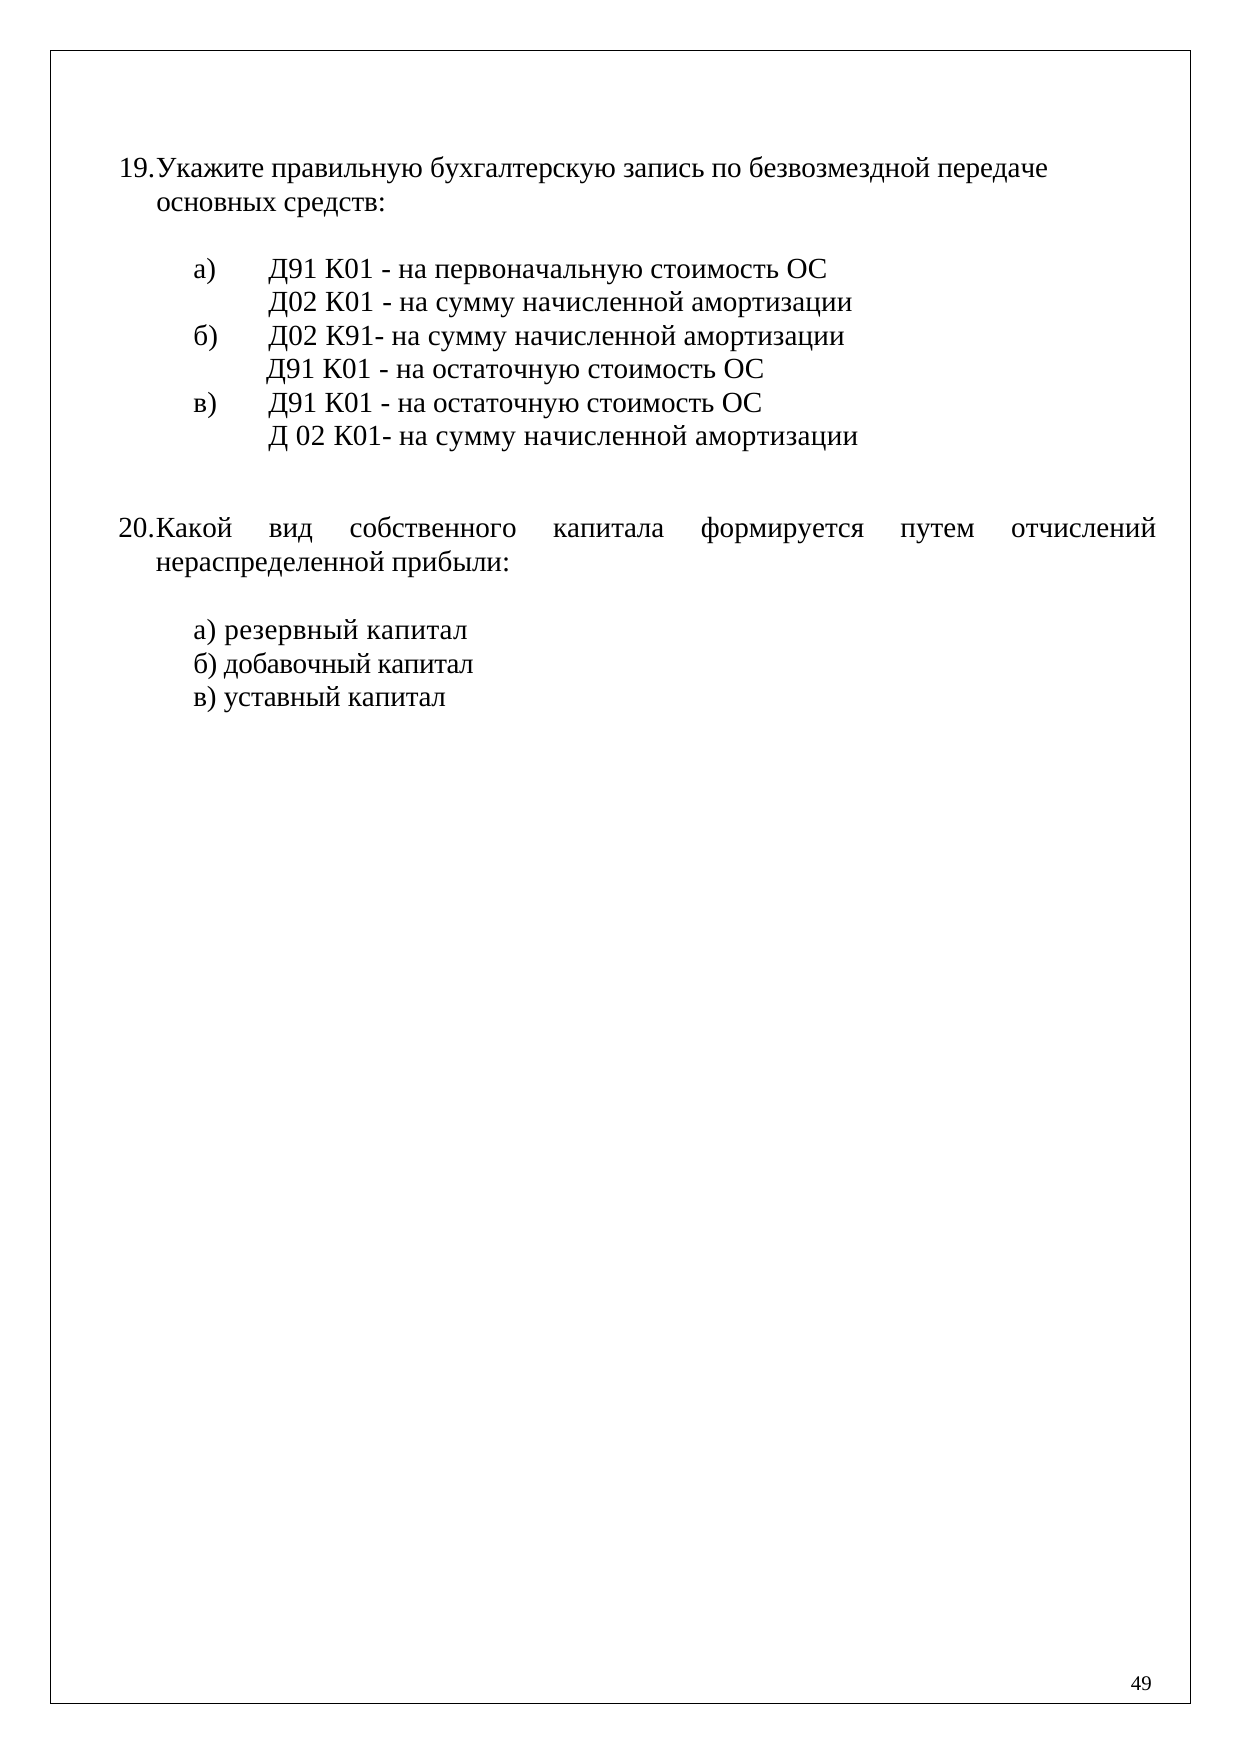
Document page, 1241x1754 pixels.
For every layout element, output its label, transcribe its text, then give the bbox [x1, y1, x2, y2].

text Д91 К01 - на остаточную стоимость ОС [193, 351, 1152, 385]
text в) уставный капитал [193, 679, 1157, 713]
text Д02 К01 - на сумму начисленной амортизации [193, 284, 868, 318]
list Какой вид собственного капитала формируется путем отчислений нераспределенной прибыли: [118, 510, 1157, 577]
text в) Д91 К01 - на остаточную стоимость ОС [193, 385, 1152, 418]
text б) Д02 К91- на сумму начисленной амортизации [193, 318, 1152, 351]
text Д 02 К01- на сумму начисленной амортизации [193, 418, 1152, 452]
list Укажите правильную бухгалтерскую запись по безвозмездной передаче основных средств: [118, 150, 1152, 217]
text а) резервный капитал [193, 612, 1157, 646]
text а) Д91 К01 - на первоначальную стоимость ОС [193, 251, 1152, 284]
text б) добавочный капитал [193, 646, 1157, 679]
